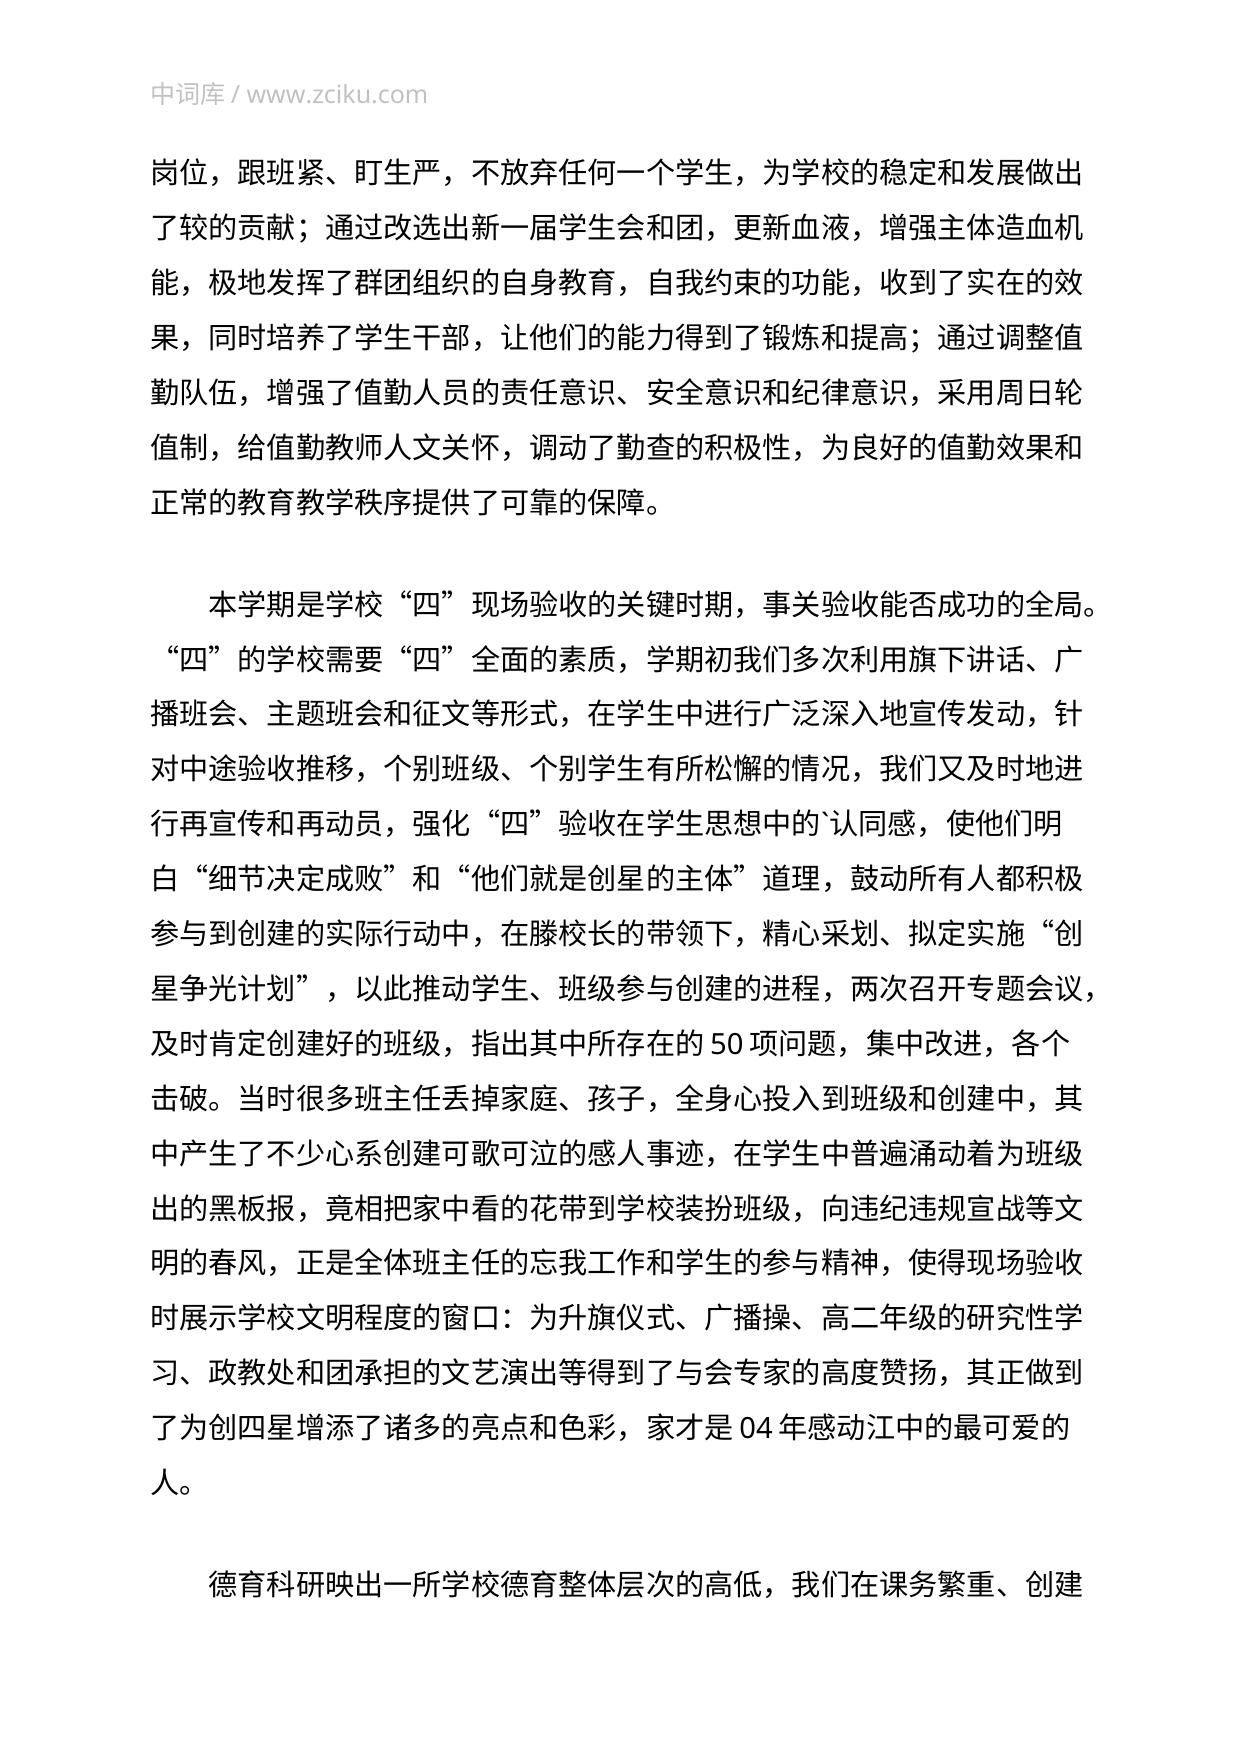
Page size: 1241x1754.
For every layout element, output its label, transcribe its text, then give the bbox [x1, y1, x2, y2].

text 本学期是学校“四”现场验收的关键时期，事关验收能否成功的全局。“四”的学校需要“四”全面的素质，学期初我们多次利用旗下讲话、广播班会、主题班会和征文等形式，在学生中进行广泛深入地宣传发动，针对中途验收推移，个别班级、个别学生有所松懈的情况，我们又及时地进行再宣传和再动员，强化“四”验收在学生思想中的`认同感，使他们明白“细节决定成败”和“他们就是创星的主体”道理，鼓动所有人都积极参与到创建的实际行动中，在滕校长的带领下，精心采划、拟定实施“创星争光计划”，以此推动学生、班级参与创建的进程，两次召开专题会议，及时肯定创建好的班级，指出其中所存在的50项问题，集中改进，各个击破。当时很多班主任丢掉家庭、孩子，全身心投入到班级和创建中，其中产生了不少心系创建可歌可泣的感人事迹，在学生中普遍涌动着为班级出的黑板报，竟相把家中看的花带到学校装扮班级，向违纪违规宣战等文明的春风，正是全体班主任的忘我工作和学生的参与精神，使得现场验收时展示学校文明程度的窗口：为升旗仪式、广播操、高二年级的研究性学习、政教处和团承担的文艺演出等得到了与会专家的高度赞扬，其正做到了为创四星增添了诸多的亮点和色彩，家才是04年感动江中的最可爱的人。 [150, 581, 1090, 1502]
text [150, 1562, 1090, 1604]
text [150, 150, 1090, 522]
